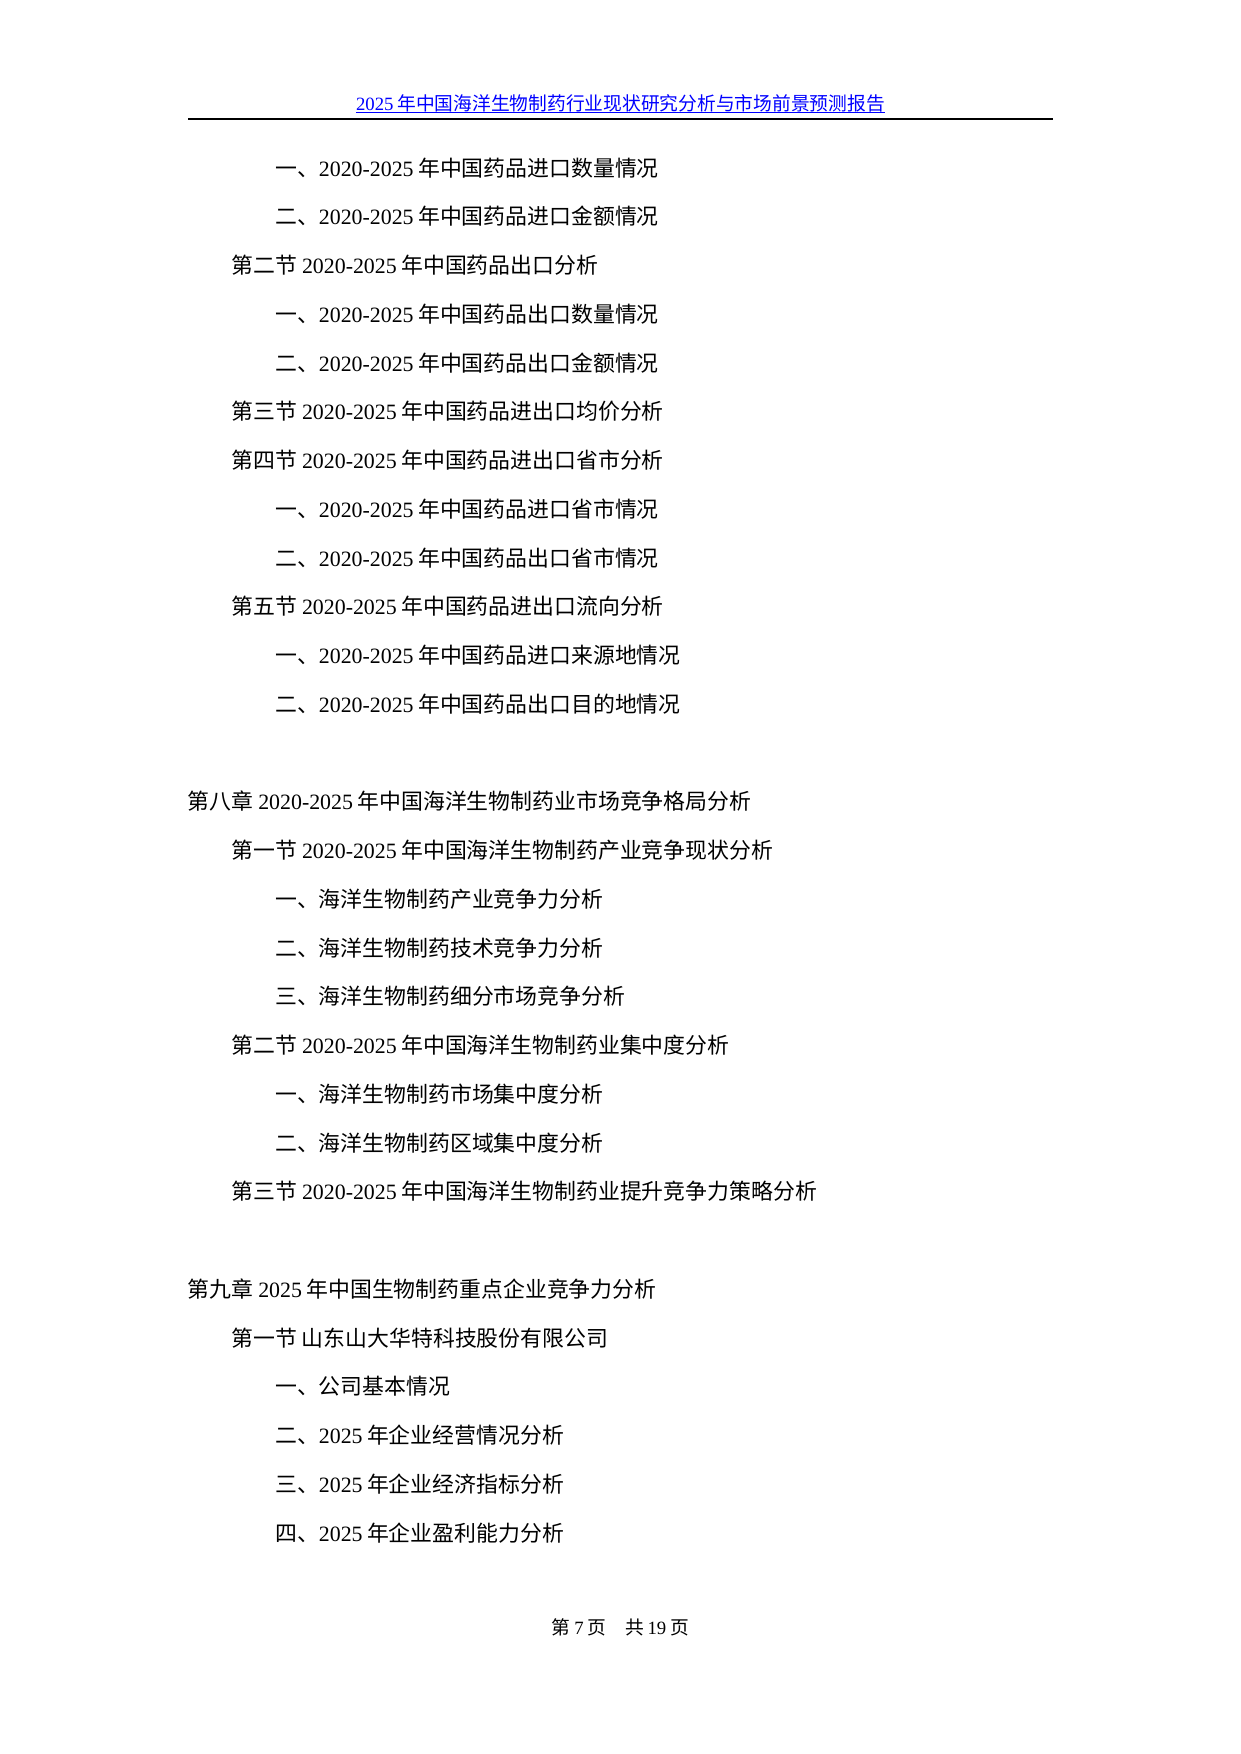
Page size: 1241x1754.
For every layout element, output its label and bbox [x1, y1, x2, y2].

text [187, 150, 1053, 1548]
